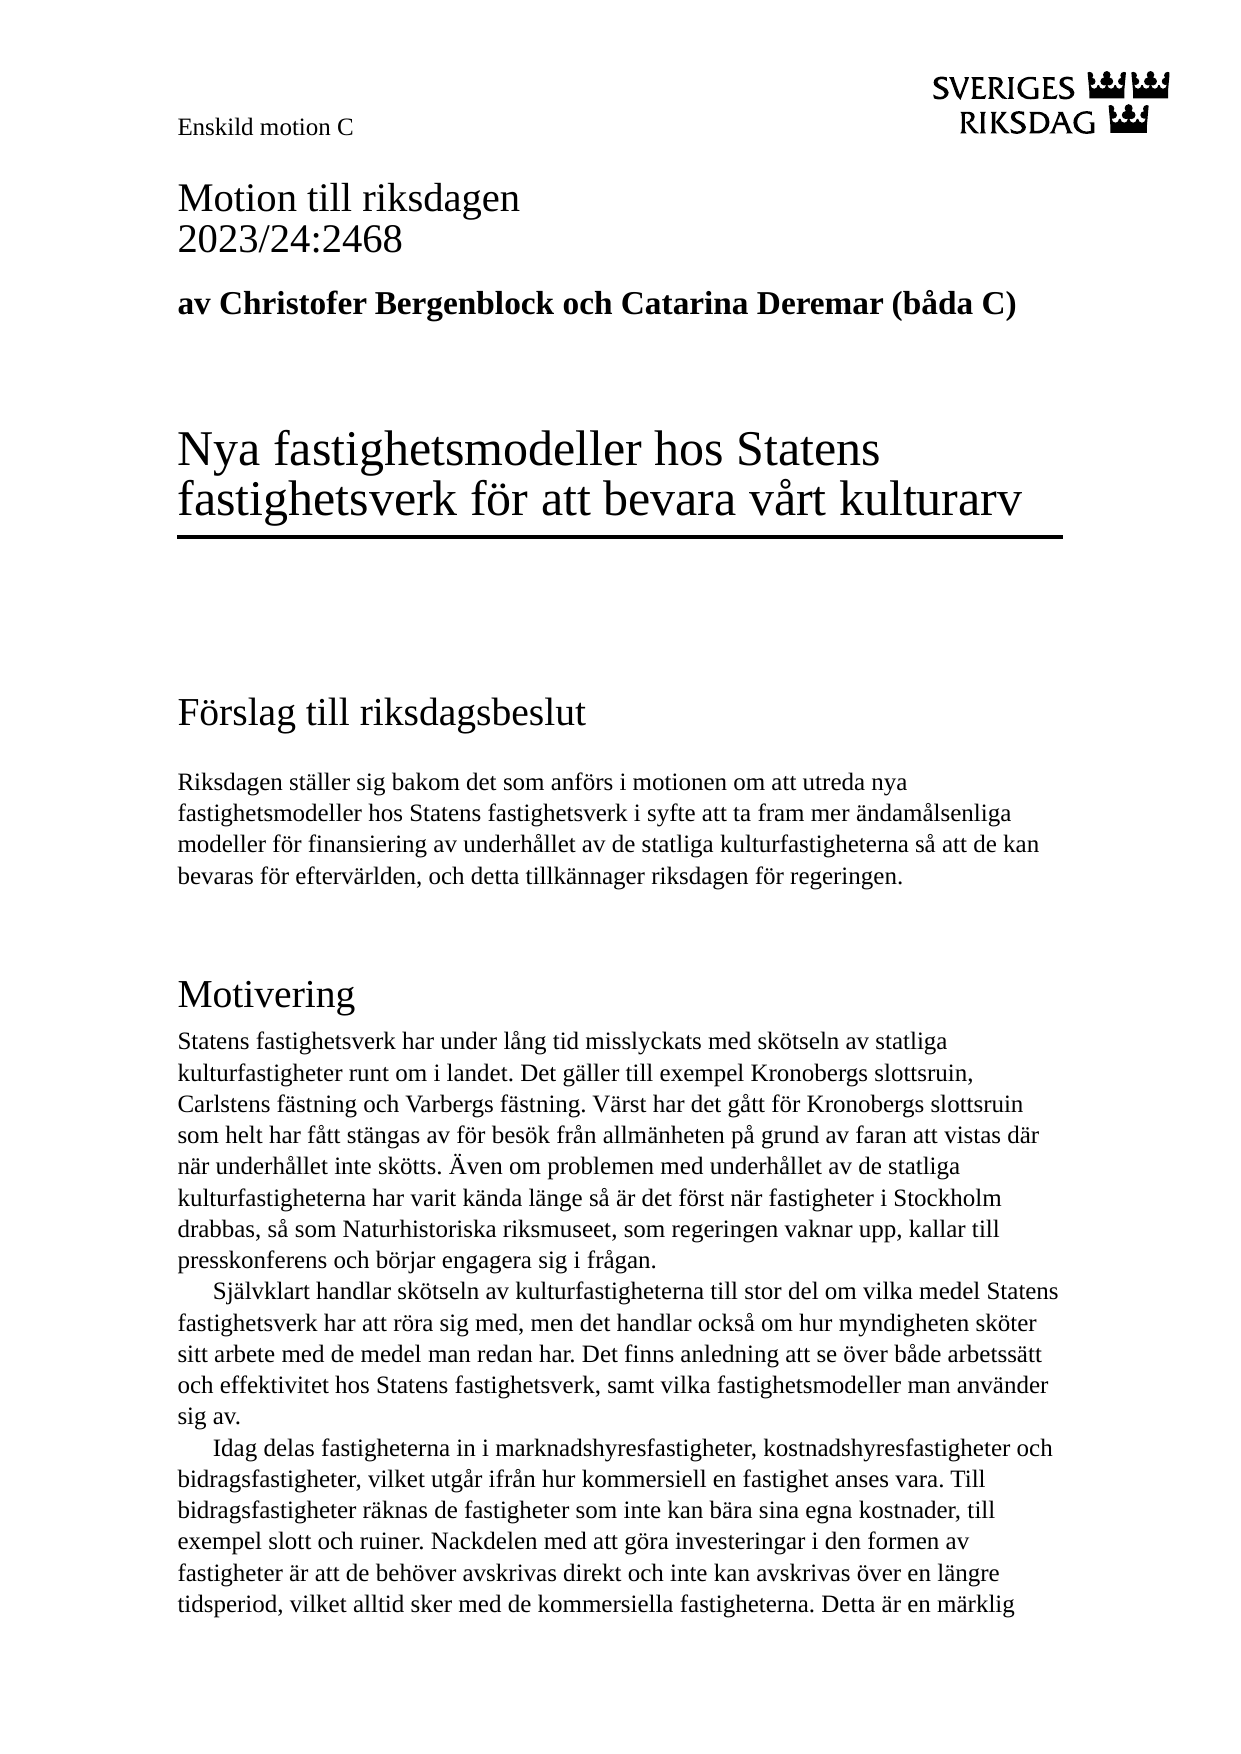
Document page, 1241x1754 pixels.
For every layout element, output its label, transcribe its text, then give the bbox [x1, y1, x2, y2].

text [177, 1430, 1063, 1618]
text Självklart handlar skötseln av kulturfastigheterna till stor del om vilka medel Statens fastighetsverk har att röra sig med, men det handlar också om hur myndigheten sköter sitt arbete med de medel man redan har. Det finns anledning att se över både arbetssätt och effektivitet hos Statens fastighetsverk, samt vilka fastighetsmodeller man använder sig av. [177, 1274, 1063, 1430]
text Statens fastighetsverk har under lång tid misslyckats med skötseln av statliga kulturfastigheter runt om i landet. Det gäller till exempel Kronobergs slottsruin, Carlstens fästning och Varbergs fästning. Värst har det gått för Kronobergs slottsruin som helt har fått stängas av för besök från allmänheten på grund av faran att vistas där när underhållet inte skötts. Även om problemen med underhållet av de statliga kulturfastigheterna har varit kända länge så är det först när fastigheter i Stockholm drabbas, så som Naturhistoriska riksmuseet, som regeringen vaknar upp, kallar till presskonferens och börjar engagera sig i frågan. [177, 1024, 1063, 1274]
